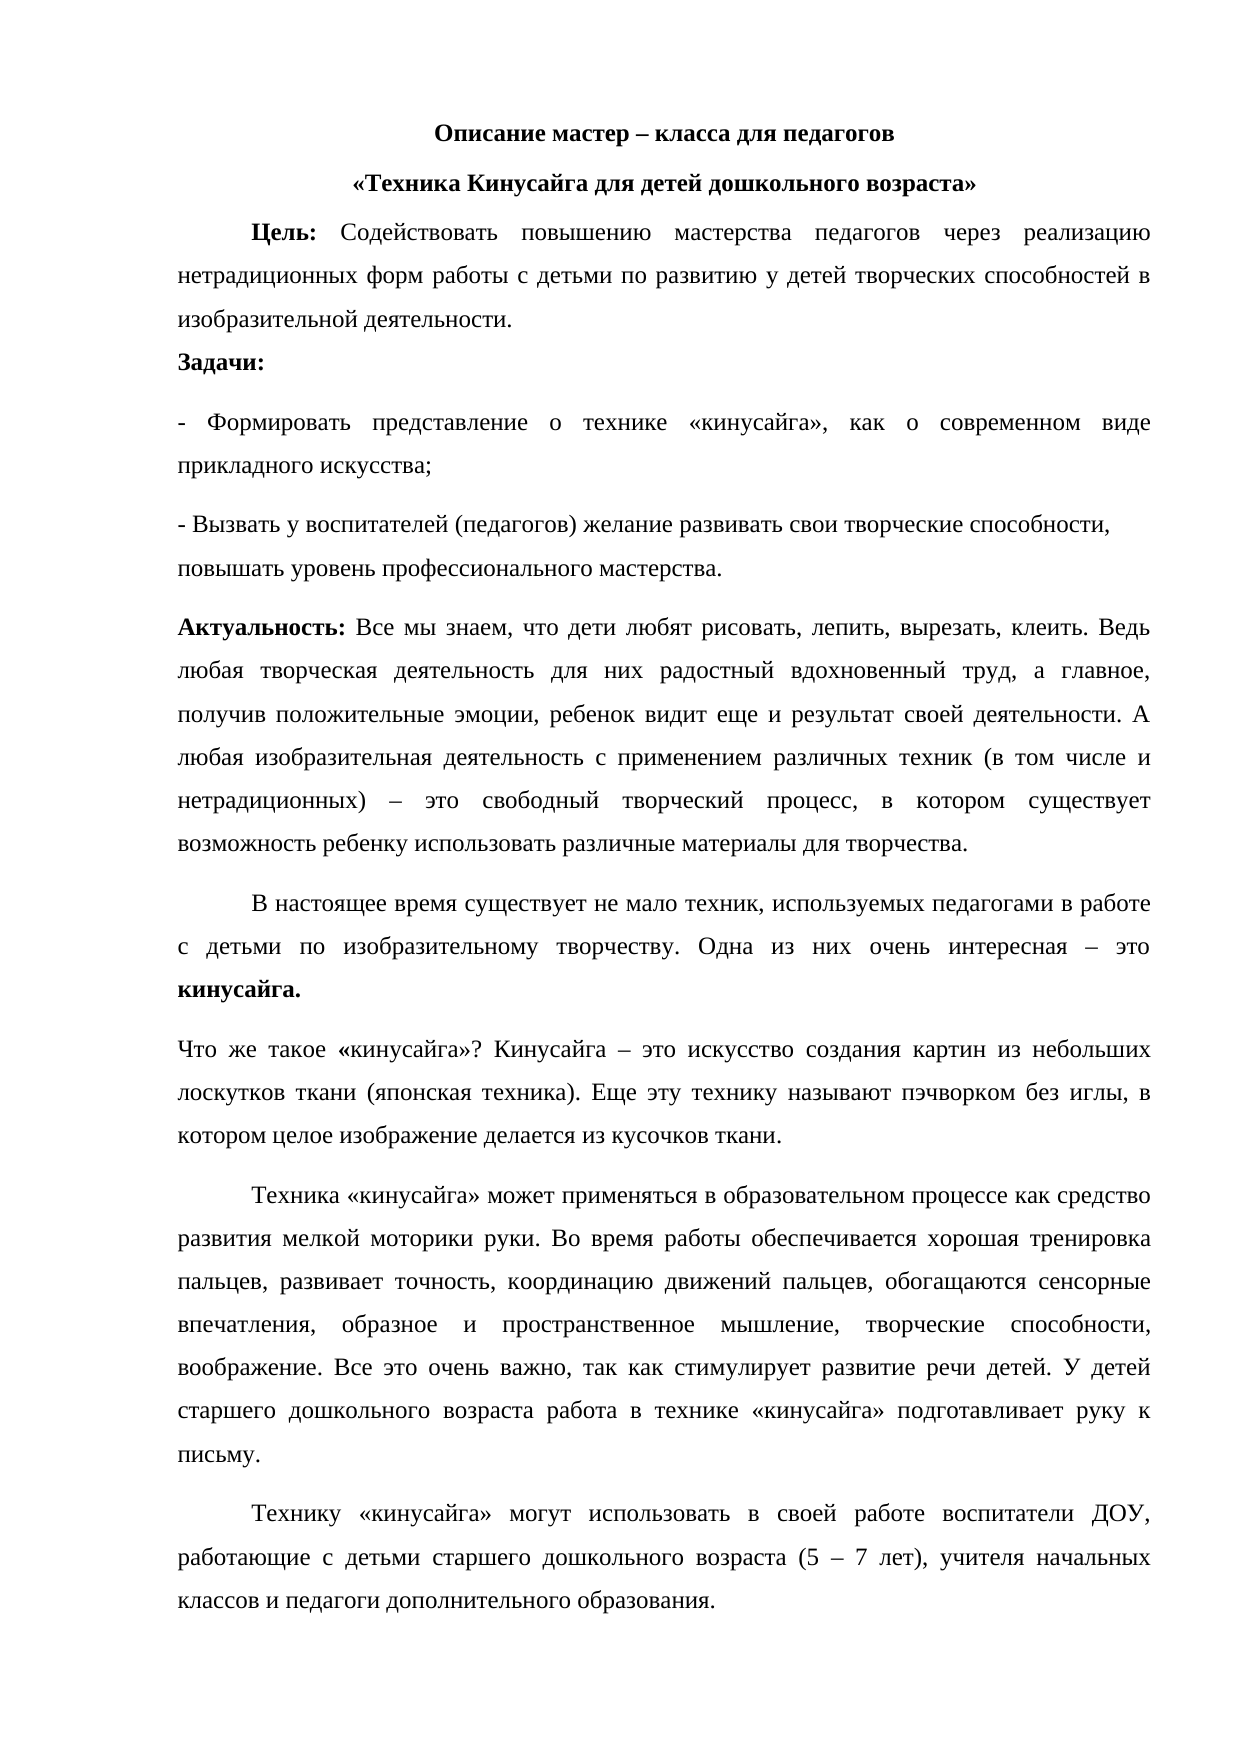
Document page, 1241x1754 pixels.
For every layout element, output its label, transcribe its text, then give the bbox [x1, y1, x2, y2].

text - Формировать представление о технике «кинусайга», как о современном виде прикладного искусства; [177, 407, 1152, 478]
text Технику «кинусайга» могут использовать в своей работе воспитатели ДОУ, работающие с детьми старшего дошкольного возраста (5 – 7 лет), учителя начальных классов и педагоги дополнительного образования. [177, 1498, 1152, 1613]
text - Вызвать у воспитателей (педагогов) желание развивать свои творческие способности, повышать уровень профессионального мастерства. [177, 509, 1152, 581]
text «Техника Кинусайга для детей дошкольного возраста» [177, 168, 1152, 197]
text Что же такое «кинусайга»? Кинусайга – это искусство создания картин из небольших лоскутков ткани (японская техника). Еще эту технику называют пэчворком без иглы, в котором целое изображение делается из кусочков ткани. [177, 1034, 1152, 1149]
text Техника «кинусайга» может применяться в образовательном процессе как средство развития мелкой моторики руки. Во время работы обеспечивается хорошая тренировка пальцев, развивает точность, координацию движений пальцев, обогащаются сенсорные впечатления, образное и пространственное мышление, творческие способности, воображение. Все это очень важно, так как стимулирует развитие речи детей. У детей старшего дошкольного возраста работа в технике «кинусайга» подготавливает руку к письму. [177, 1180, 1152, 1467]
text В настоящее время существует не мало техник, используемых педагогами в работе с детьми по изобразительному творчеству. Одна из них очень интересная – это кинусайга. [177, 888, 1152, 1003]
text Актуальность: Все мы знаем, что дети любят рисовать, лепить, вырезать, клеить. Ведь любая творческая деятельность для них радостный вдохновенный труд, а главное, получив положительные эмоции, ребенок видит еще и результат своей деятельности. А любая изобразительная деятельность с применением различных техник (в том числе и нетрадиционных) – это свободный творческий процесс, в котором существует возможность ребенку использовать различные материалы для творчества. [177, 612, 1152, 857]
text Описание мастер – класса для педагогов [177, 118, 1152, 147]
text Цель: Содействовать повышению мастерства педагогов через реализацию нетрадиционных форм работы с детьми по развитию у детей творческих способностей в изобразительной деятельности. [177, 217, 1152, 332]
text Задачи: [177, 347, 1152, 376]
